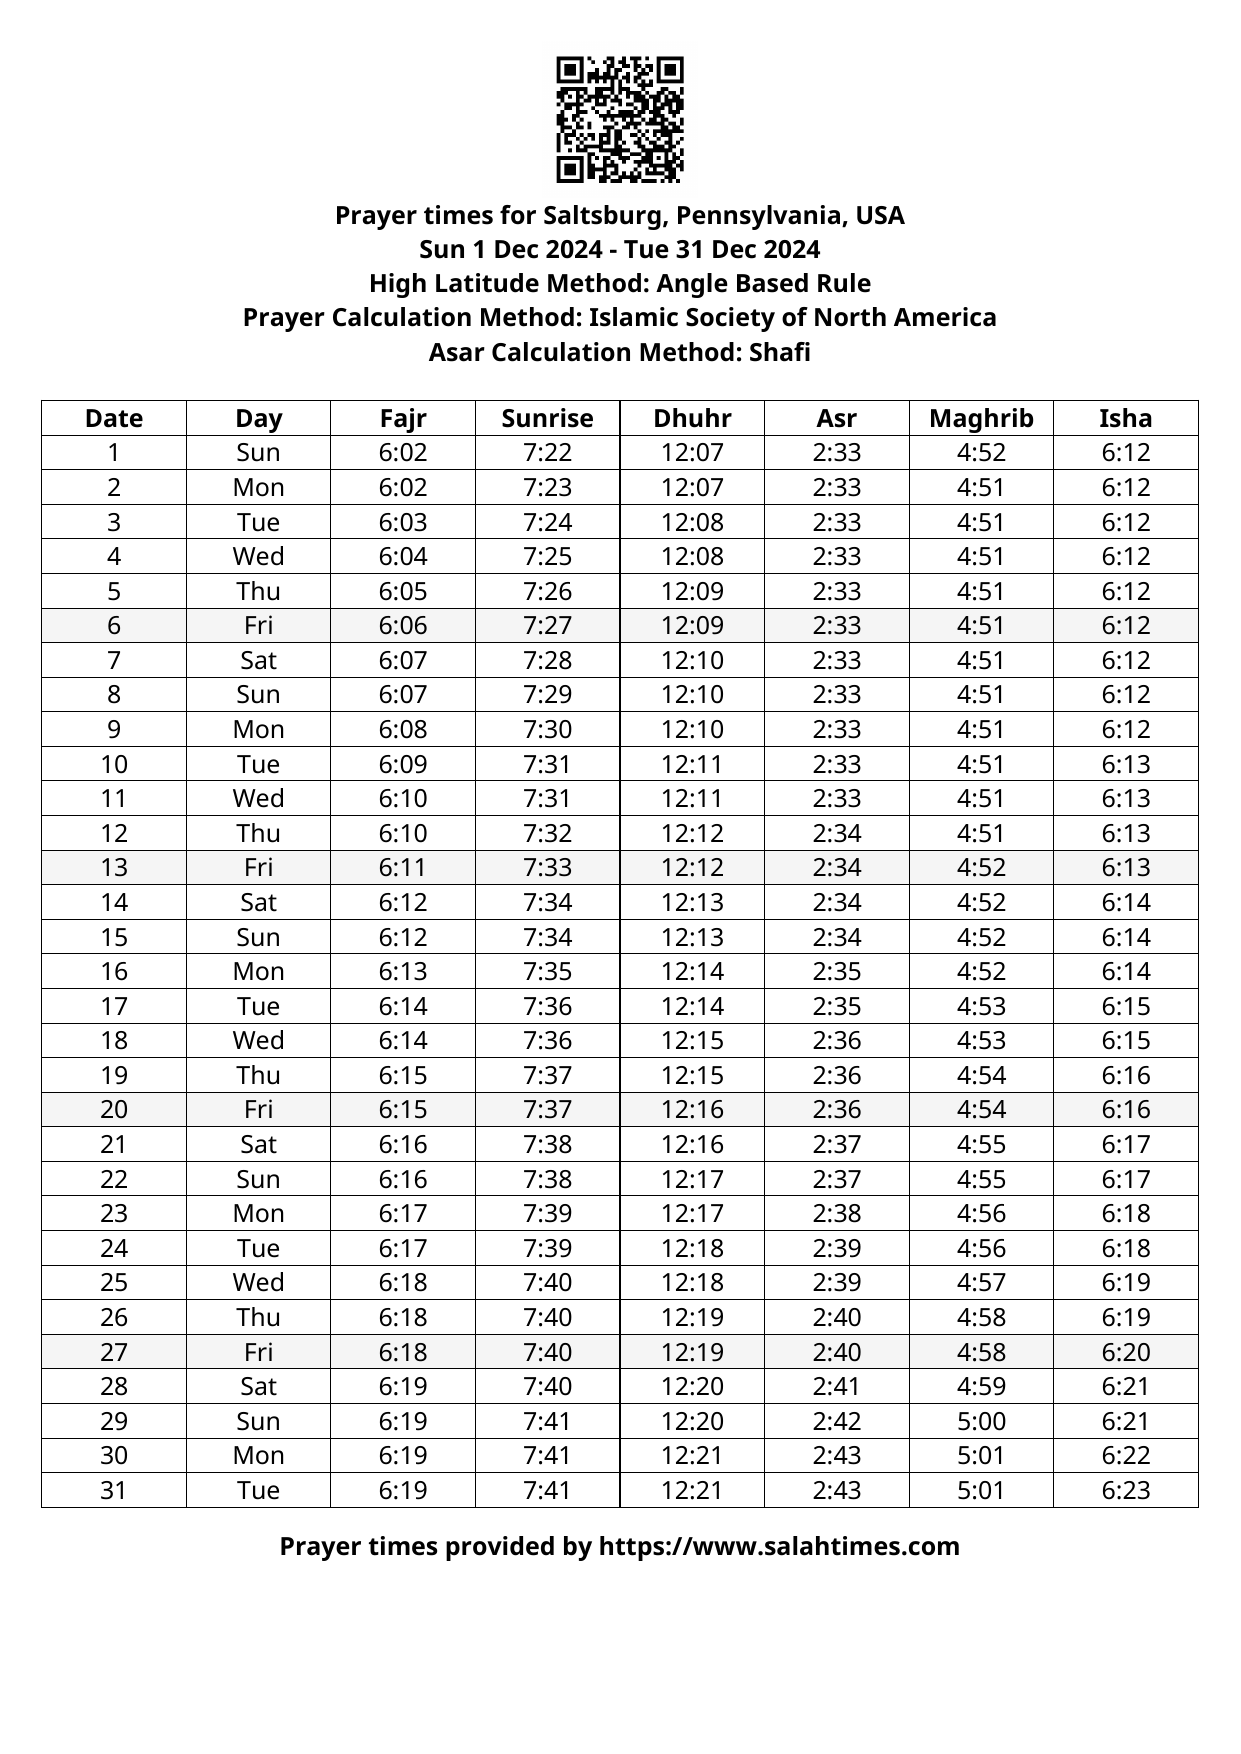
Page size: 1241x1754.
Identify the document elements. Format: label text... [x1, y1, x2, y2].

table_cell 12 [42, 816, 186, 849]
table_cell 6:16 [331, 1162, 475, 1195]
table_cell 6:02 [331, 470, 475, 504]
table_cell 12:18 [621, 1231, 764, 1264]
table_cell Tue [187, 1231, 330, 1264]
table_cell 6:18 [331, 1266, 475, 1299]
table_cell Mon [187, 470, 330, 504]
table_cell Sat [187, 885, 330, 919]
table_cell Tue [187, 989, 330, 1022]
table_cell 6:21 [1054, 1369, 1198, 1403]
table_cell Wed [187, 1266, 330, 1299]
table_cell 14 [42, 885, 186, 919]
table_cell 12:09 [621, 574, 764, 607]
table_cell 6:12 [1054, 574, 1198, 607]
table_cell 6:07 [331, 678, 475, 711]
table_cell 6:15 [1054, 989, 1198, 1022]
table_cell 6:14 [1054, 954, 1198, 988]
table_cell Sat [187, 1369, 330, 1403]
table_cell 4:51 [910, 609, 1053, 642]
table_cell 25 [42, 1266, 186, 1299]
table_cell 12:15 [621, 1058, 764, 1092]
table_cell 4:52 [910, 920, 1053, 953]
table_cell Tue [187, 505, 330, 538]
table_cell 16 [42, 954, 186, 988]
table_cell Thu [187, 1058, 330, 1092]
table_cell 2:33 [765, 712, 909, 746]
table_cell 12:09 [621, 609, 764, 642]
table_cell 6:21 [1054, 1404, 1198, 1437]
table_cell 20 [42, 1093, 186, 1126]
table_cell 6:12 [1054, 643, 1198, 677]
table_cell Wed [187, 539, 330, 573]
text High Latitude Method: Angle Based Rule [42, 266, 1198, 300]
table_cell 6:02 [331, 436, 475, 469]
table_cell 6 [42, 609, 186, 642]
table_cell 6:12 [1054, 539, 1198, 573]
table_cell 7:41 [476, 1404, 619, 1437]
table_cell 6:20 [1054, 1335, 1198, 1368]
table_cell 4:51 [910, 470, 1053, 504]
table_cell 4:51 [910, 816, 1053, 849]
table_cell 6:03 [331, 505, 475, 538]
table_cell 6:17 [331, 1231, 475, 1264]
table_cell 7:29 [476, 678, 619, 711]
table_cell Wed [187, 781, 330, 815]
table_cell 7:40 [476, 1369, 619, 1403]
table_cell 6:13 [1054, 816, 1198, 849]
table_cell 2:43 [765, 1439, 909, 1472]
table_cell 27 [42, 1335, 186, 1368]
table_cell 12:17 [621, 1162, 764, 1195]
table_cell 4:51 [910, 505, 1053, 538]
table_cell 11 [42, 781, 186, 815]
text Prayer times provided by https://www.salahtimes.com [42, 1528, 1198, 1563]
table_cell 6:13 [1054, 851, 1198, 884]
table_cell 7:39 [476, 1196, 619, 1230]
table_cell 26 [42, 1300, 186, 1334]
table_cell 2:36 [765, 1058, 909, 1092]
table_cell 7:40 [476, 1300, 619, 1334]
table_cell 12:12 [621, 816, 764, 849]
table_cell 7:30 [476, 712, 619, 746]
table_cell 6:12 [331, 920, 475, 953]
table_header Date [42, 401, 186, 434]
table_cell 3 [42, 505, 186, 538]
table_cell 2:37 [765, 1127, 909, 1161]
table_cell 6:14 [1054, 885, 1198, 919]
table_cell 4:53 [910, 1024, 1053, 1057]
table_header Sunrise [476, 401, 619, 434]
table_cell 2:33 [765, 505, 909, 538]
table_cell 5:00 [910, 1404, 1053, 1437]
table_header Asr [765, 401, 909, 434]
table_cell 4:51 [910, 781, 1053, 815]
table_cell 7:40 [476, 1335, 619, 1368]
table_cell Thu [187, 1300, 330, 1334]
text Sun 1 Dec 2024 - Tue 31 Dec 2024 [42, 232, 1198, 266]
table_cell 6:14 [331, 1024, 475, 1057]
table_cell 6:11 [331, 851, 475, 884]
table_cell 2:33 [765, 678, 909, 711]
table_cell 6:15 [1054, 1024, 1198, 1057]
table_cell 23 [42, 1196, 186, 1230]
table_cell 4:56 [910, 1196, 1053, 1230]
table_cell 2:35 [765, 989, 909, 1022]
table_cell 6:18 [1054, 1231, 1198, 1264]
table_cell 7:33 [476, 851, 619, 884]
table_cell 4:51 [910, 574, 1053, 607]
table_cell 6:10 [331, 816, 475, 849]
table_cell 6:12 [1054, 678, 1198, 711]
table_cell Fri [187, 1093, 330, 1126]
table_cell 4:55 [910, 1127, 1053, 1161]
table_cell 12:21 [621, 1473, 764, 1507]
table_cell Fri [187, 851, 330, 884]
table_cell 6:10 [331, 781, 475, 815]
table_cell 6:16 [1054, 1058, 1198, 1092]
table_cell 12:18 [621, 1266, 764, 1299]
table_cell 6:08 [331, 712, 475, 746]
table_header Maghrib [910, 401, 1053, 434]
table_cell 4:51 [910, 712, 1053, 746]
table_cell 12:07 [621, 470, 764, 504]
table_cell 6:07 [331, 643, 475, 677]
table_cell 7:37 [476, 1058, 619, 1092]
table_cell 6:18 [331, 1300, 475, 1334]
table_cell Mon [187, 1196, 330, 1230]
table_cell 12:13 [621, 885, 764, 919]
table_cell 4:58 [910, 1300, 1053, 1334]
table_cell 4:54 [910, 1093, 1053, 1126]
table_header Day [187, 401, 330, 434]
table_cell 2:34 [765, 885, 909, 919]
table_cell 7:40 [476, 1266, 619, 1299]
table_cell 6:17 [331, 1196, 475, 1230]
table_cell 4:56 [910, 1231, 1053, 1264]
table_cell 7:41 [476, 1473, 619, 1507]
table_cell 4:51 [910, 643, 1053, 677]
table_cell 7:26 [476, 574, 619, 607]
table_cell 2:33 [765, 574, 909, 607]
table_cell 7:35 [476, 954, 619, 988]
table_cell 4 [42, 539, 186, 573]
table_cell 6:14 [331, 989, 475, 1022]
table_cell 6:18 [1054, 1196, 1198, 1230]
table_cell 6:06 [331, 609, 475, 642]
table_cell 12:14 [621, 954, 764, 988]
table_cell 7:41 [476, 1439, 619, 1472]
table_cell Mon [187, 712, 330, 746]
table_cell Thu [187, 816, 330, 849]
table_cell 6:16 [331, 1127, 475, 1161]
table_cell 2:38 [765, 1196, 909, 1230]
table_cell 12:08 [621, 539, 764, 573]
table_cell 2:40 [765, 1300, 909, 1334]
table_cell 6:15 [331, 1058, 475, 1092]
table_cell 12:20 [621, 1404, 764, 1437]
table_cell 12:08 [621, 505, 764, 538]
table_cell 7:34 [476, 885, 619, 919]
table_cell 6:12 [1054, 505, 1198, 538]
table_cell Mon [187, 1439, 330, 1472]
table_cell Wed [187, 1024, 330, 1057]
table_cell 2:33 [765, 781, 909, 815]
table_cell 4:57 [910, 1266, 1053, 1299]
table_cell 7:34 [476, 920, 619, 953]
table_cell 5:01 [910, 1473, 1053, 1507]
table_cell 6:19 [331, 1439, 475, 1472]
table_cell 6:19 [331, 1404, 475, 1437]
table_cell Tue [187, 1473, 330, 1507]
table_cell Sun [187, 436, 330, 469]
table_cell 7 [42, 643, 186, 677]
table_cell 6:18 [331, 1335, 475, 1368]
table_cell 6:12 [331, 885, 475, 919]
table_cell 7:39 [476, 1231, 619, 1264]
table_cell 6:16 [1054, 1093, 1198, 1126]
table_cell 30 [42, 1439, 186, 1472]
table_cell 4:52 [910, 954, 1053, 988]
table_cell 6:19 [1054, 1300, 1198, 1334]
table_cell 7:31 [476, 747, 619, 780]
table_cell 7:36 [476, 1024, 619, 1057]
table_cell 7:25 [476, 539, 619, 573]
table_cell 12:21 [621, 1439, 764, 1472]
text Asar Calculation Method: Shafi [42, 334, 1198, 368]
table_cell 4:54 [910, 1058, 1053, 1092]
table_cell 7:27 [476, 609, 619, 642]
table_cell 7:38 [476, 1162, 619, 1195]
table_cell 7:24 [476, 505, 619, 538]
table_cell 7:23 [476, 470, 619, 504]
table_cell 4:58 [910, 1335, 1053, 1368]
table_cell 2:33 [765, 539, 909, 573]
table_cell 2:33 [765, 470, 909, 504]
table_cell 6:13 [1054, 781, 1198, 815]
table_cell Sun [187, 1404, 330, 1437]
table_cell 12:17 [621, 1196, 764, 1230]
table_cell 6:04 [331, 539, 475, 573]
table_cell 1 [42, 436, 186, 469]
table_cell 7:38 [476, 1127, 619, 1161]
table_cell 7:32 [476, 816, 619, 849]
table_cell 12:11 [621, 781, 764, 815]
table_cell Fri [187, 609, 330, 642]
table_cell 6:05 [331, 574, 475, 607]
table_cell Fri [187, 1335, 330, 1368]
table_cell Tue [187, 747, 330, 780]
table_cell 12:10 [621, 712, 764, 746]
table_cell 6:12 [1054, 712, 1198, 746]
table_cell 31 [42, 1473, 186, 1507]
table_cell 4:55 [910, 1162, 1053, 1195]
table_cell 12:15 [621, 1024, 764, 1057]
table_cell 18 [42, 1024, 186, 1057]
table_cell 6:14 [1054, 920, 1198, 953]
table_cell 10 [42, 747, 186, 780]
table_cell 7:22 [476, 436, 619, 469]
table_cell 6:09 [331, 747, 475, 780]
table_cell 12:12 [621, 851, 764, 884]
text Prayer times for Saltsburg, Pennsylvania, USA [42, 198, 1198, 232]
table_cell 15 [42, 920, 186, 953]
table_cell 12:10 [621, 643, 764, 677]
table_cell 4:53 [910, 989, 1053, 1022]
table_cell Sun [187, 920, 330, 953]
table_cell 7:37 [476, 1093, 619, 1126]
table_cell 6:12 [1054, 436, 1198, 469]
table_cell 12:10 [621, 678, 764, 711]
table_cell Mon [187, 954, 330, 988]
table_cell Thu [187, 574, 330, 607]
table_cell 12:16 [621, 1127, 764, 1161]
table_cell 2:43 [765, 1473, 909, 1507]
table_cell 4:52 [910, 436, 1053, 469]
table_cell 6:12 [1054, 470, 1198, 504]
table_cell 2:36 [765, 1093, 909, 1126]
table_cell Sat [187, 1127, 330, 1161]
table_cell 2:33 [765, 609, 909, 642]
table_cell 22 [42, 1162, 186, 1195]
table_cell Sun [187, 678, 330, 711]
table_cell 2:34 [765, 851, 909, 884]
table_cell 19 [42, 1058, 186, 1092]
table_cell 2:42 [765, 1404, 909, 1437]
table_cell 2:35 [765, 954, 909, 988]
table_cell 2:39 [765, 1266, 909, 1299]
table_cell 4:51 [910, 678, 1053, 711]
table_cell 12:13 [621, 920, 764, 953]
text Prayer Calculation Method: Islamic Society of North America [42, 300, 1198, 334]
table_cell 7:36 [476, 989, 619, 1022]
table_cell 8 [42, 678, 186, 711]
table_header Isha [1054, 401, 1198, 434]
table_cell 12:19 [621, 1335, 764, 1368]
table_cell 6:17 [1054, 1162, 1198, 1195]
table_cell 6:19 [331, 1473, 475, 1507]
table_cell 4:52 [910, 885, 1053, 919]
table_cell 6:17 [1054, 1127, 1198, 1161]
table_cell Sat [187, 643, 330, 677]
table_cell 2:36 [765, 1024, 909, 1057]
table_cell 2:33 [765, 747, 909, 780]
table_cell 12:11 [621, 747, 764, 780]
table_header Dhuhr [621, 401, 764, 434]
table_cell 9 [42, 712, 186, 746]
table_cell 17 [42, 989, 186, 1022]
table_cell 2:34 [765, 920, 909, 953]
table_cell 4:59 [910, 1369, 1053, 1403]
table_cell 12:16 [621, 1093, 764, 1126]
table_cell 2:41 [765, 1369, 909, 1403]
table_cell 29 [42, 1404, 186, 1437]
table_cell 12:20 [621, 1369, 764, 1403]
picture [542, 41, 699, 198]
table_cell 6:19 [331, 1369, 475, 1403]
table_cell 4:51 [910, 747, 1053, 780]
table_cell 6:13 [1054, 747, 1198, 780]
table_cell 12:19 [621, 1300, 764, 1334]
table_cell 6:12 [1054, 609, 1198, 642]
table_cell 2:33 [765, 643, 909, 677]
table_cell 13 [42, 851, 186, 884]
table_cell 4:52 [910, 851, 1053, 884]
table_cell 6:15 [331, 1093, 475, 1126]
table_cell 28 [42, 1369, 186, 1403]
table_cell Sun [187, 1162, 330, 1195]
table_cell 5:01 [910, 1439, 1053, 1472]
table_cell 7:31 [476, 781, 619, 815]
table_cell 12:14 [621, 989, 764, 1022]
table_cell 2:34 [765, 816, 909, 849]
table_cell 6:19 [1054, 1266, 1198, 1299]
table_cell 2:33 [765, 436, 909, 469]
table_cell 2:40 [765, 1335, 909, 1368]
table_cell 2 [42, 470, 186, 504]
table_header Fajr [331, 401, 475, 434]
table_cell 4:51 [910, 539, 1053, 573]
table_cell 21 [42, 1127, 186, 1161]
table_cell 2:39 [765, 1231, 909, 1264]
table_cell 24 [42, 1231, 186, 1264]
table_cell 7:28 [476, 643, 619, 677]
table_cell 6:22 [1054, 1439, 1198, 1472]
table_cell 2:37 [765, 1162, 909, 1195]
table_cell 12:07 [621, 436, 764, 469]
table_cell 5 [42, 574, 186, 607]
table_cell 6:13 [331, 954, 475, 988]
table_cell 6:23 [1054, 1473, 1198, 1507]
